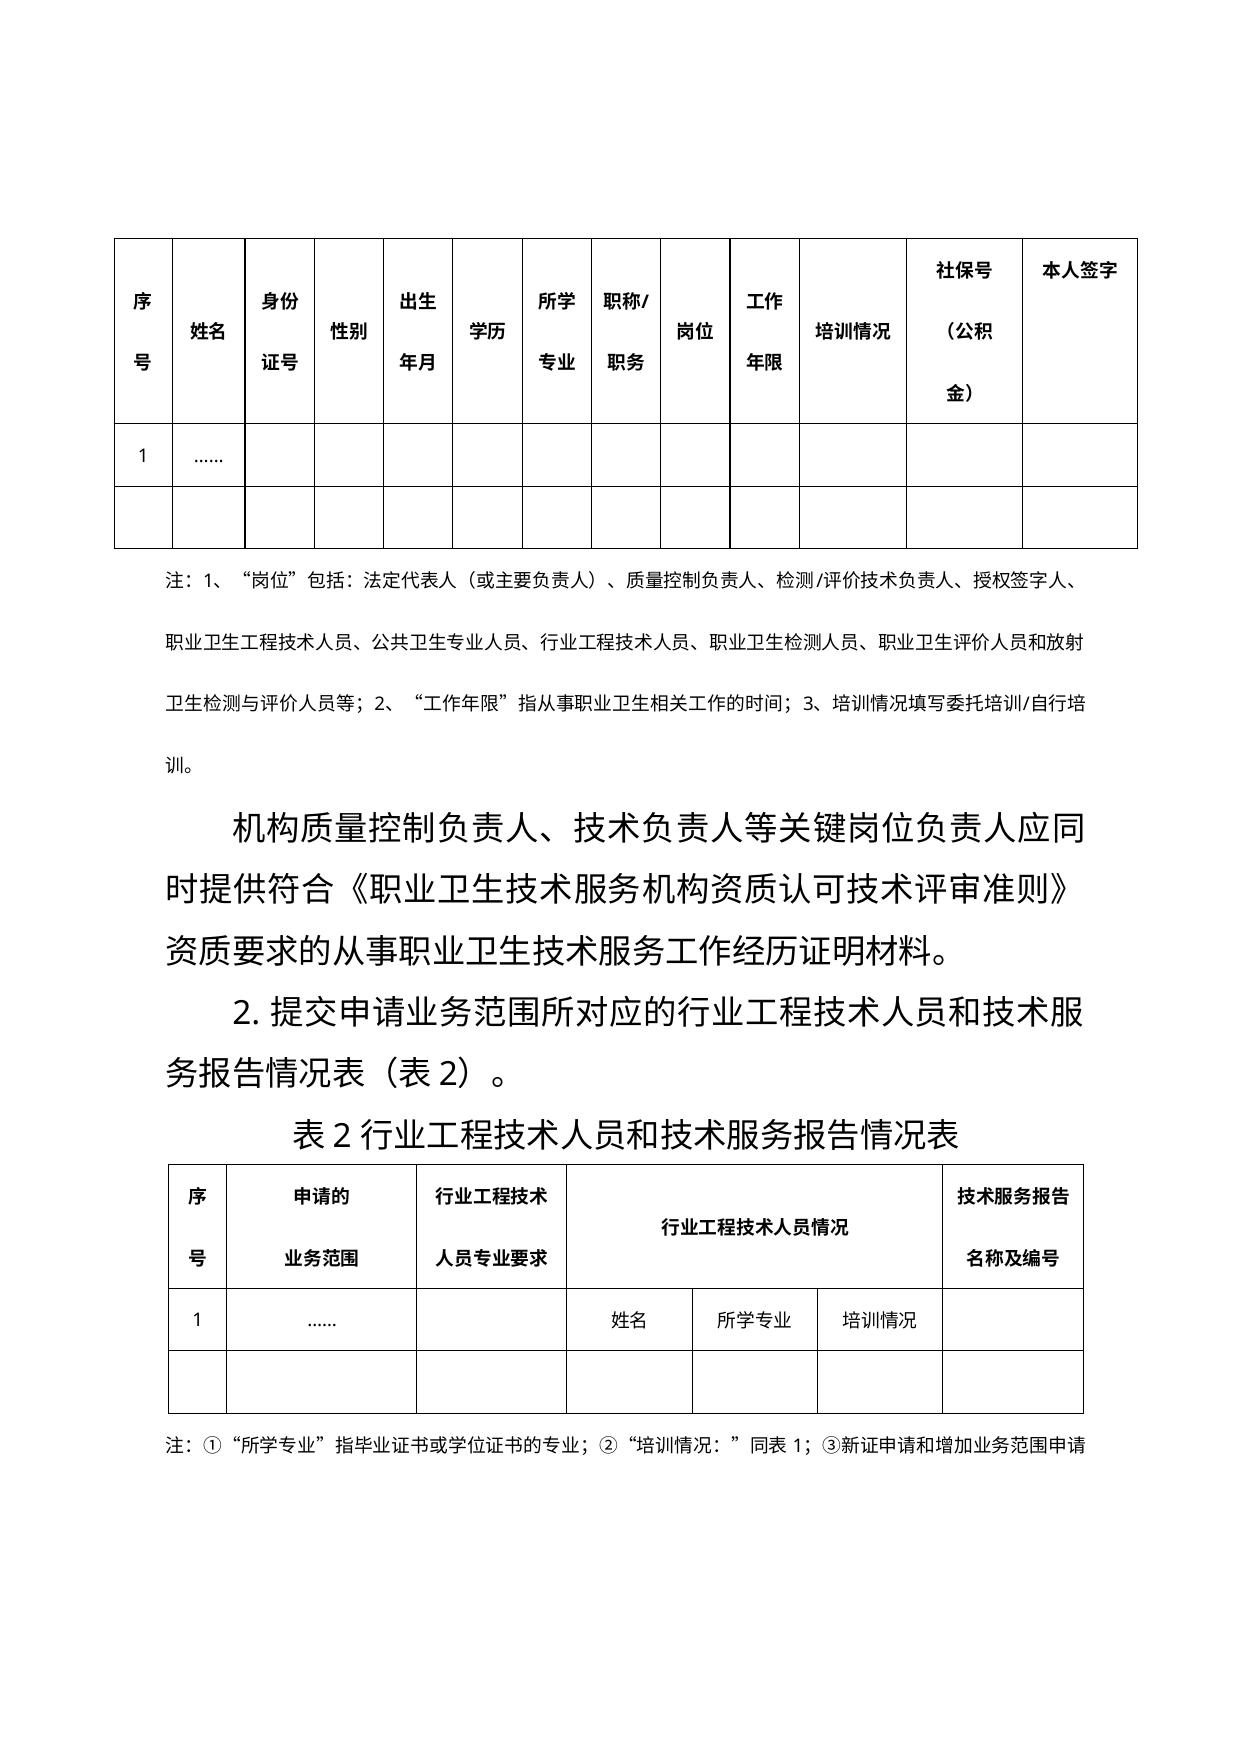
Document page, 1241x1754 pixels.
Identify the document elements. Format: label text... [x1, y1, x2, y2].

table_cell [693, 1351, 817, 1413]
table_cell [943, 1351, 1083, 1413]
table_header 技术服务报告 名称及编号 [943, 1165, 1083, 1288]
text 2. 提交申请业务范围所对应的行业工程技术人员和技术服务报告情况表（表2）。 [165, 979, 1087, 1102]
table_header 申请的 业务范围 [227, 1165, 416, 1288]
table_header 学历 [453, 239, 522, 423]
table_cell [384, 487, 452, 548]
table_header 社保号 （公积金） [907, 239, 1022, 423]
table_cell [661, 487, 729, 548]
table_cell [818, 1351, 942, 1413]
table_header 行业工程技术人员情况 [567, 1165, 942, 1288]
text 机构质量控制负责人、技术负责人等关键岗位负责人应同时提供符合《职业卫生技术服务机构资质认可技术评审准则》资质要求的从事职业卫生技术服务工作经历证明材料。 [165, 795, 1087, 979]
table_cell [384, 424, 452, 486]
table_cell [453, 424, 522, 486]
table_cell [169, 1351, 226, 1413]
table_cell 1 [115, 424, 172, 486]
table_cell [907, 487, 1022, 548]
table_header 本人签字 [1023, 239, 1137, 423]
table_cell [661, 424, 729, 486]
table_cell [592, 424, 660, 486]
table_header 出生年月 [384, 239, 452, 423]
table_cell [1023, 487, 1137, 548]
table_cell [907, 424, 1022, 486]
table_cell [246, 424, 314, 486]
table_cell [800, 424, 906, 486]
table_cell [567, 1351, 692, 1413]
table_cell [592, 487, 660, 548]
table_cell 1 [169, 1289, 226, 1350]
table_cell [246, 487, 314, 548]
table_cell 培训情况 [818, 1289, 942, 1350]
table_cell …… [173, 424, 244, 486]
table_cell [417, 1289, 566, 1350]
table_header 工作年限 [731, 239, 799, 423]
table_header 身份证号 [246, 239, 314, 423]
table_cell [800, 487, 906, 548]
table_cell [173, 487, 244, 548]
table_cell …… [227, 1289, 416, 1350]
table_cell [227, 1351, 416, 1413]
table_cell [731, 424, 799, 486]
table_cell [115, 487, 172, 548]
table_cell [417, 1351, 566, 1413]
table_cell [315, 487, 383, 548]
table_cell [731, 487, 799, 548]
table_cell [523, 424, 591, 486]
table_header 培训情况 [800, 239, 906, 423]
table_header 岗位 [661, 239, 729, 423]
table_cell [943, 1289, 1083, 1350]
table_header 序号 [169, 1165, 226, 1288]
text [165, 1414, 1087, 1475]
table_header 行业工程技术人员专业要求 [417, 1165, 566, 1288]
table_cell [453, 487, 522, 548]
table_header 职称/职务 [592, 239, 660, 423]
table_header 所学专业 [523, 239, 591, 423]
text 表2 行业工程技术人员和技术服务报告情况表 [165, 1102, 1087, 1164]
table_cell [1023, 424, 1137, 486]
table_cell 所学专业 [693, 1289, 817, 1350]
text 注：1、“岗位”包括：法定代表人（或主要负责人）、质量控制负责人、检测/评价技术负责人、授权签字人、职业卫生工程技术人员、公共卫生专业人员、行业工程技术人员、职业卫生检测人员、职业卫生评价人员和放射卫生检测与评价人员等；2、“工作年限”指从事职业卫生相关工作的时间；3、培训情况填写委托培训/自行培训。 [165, 549, 1087, 795]
table_header 性别 [315, 239, 383, 423]
table_header 姓名 [173, 239, 244, 423]
table_header 序号 [115, 239, 172, 423]
table_cell [315, 424, 383, 486]
table_cell 姓名 [567, 1289, 692, 1350]
table_cell [523, 487, 591, 548]
